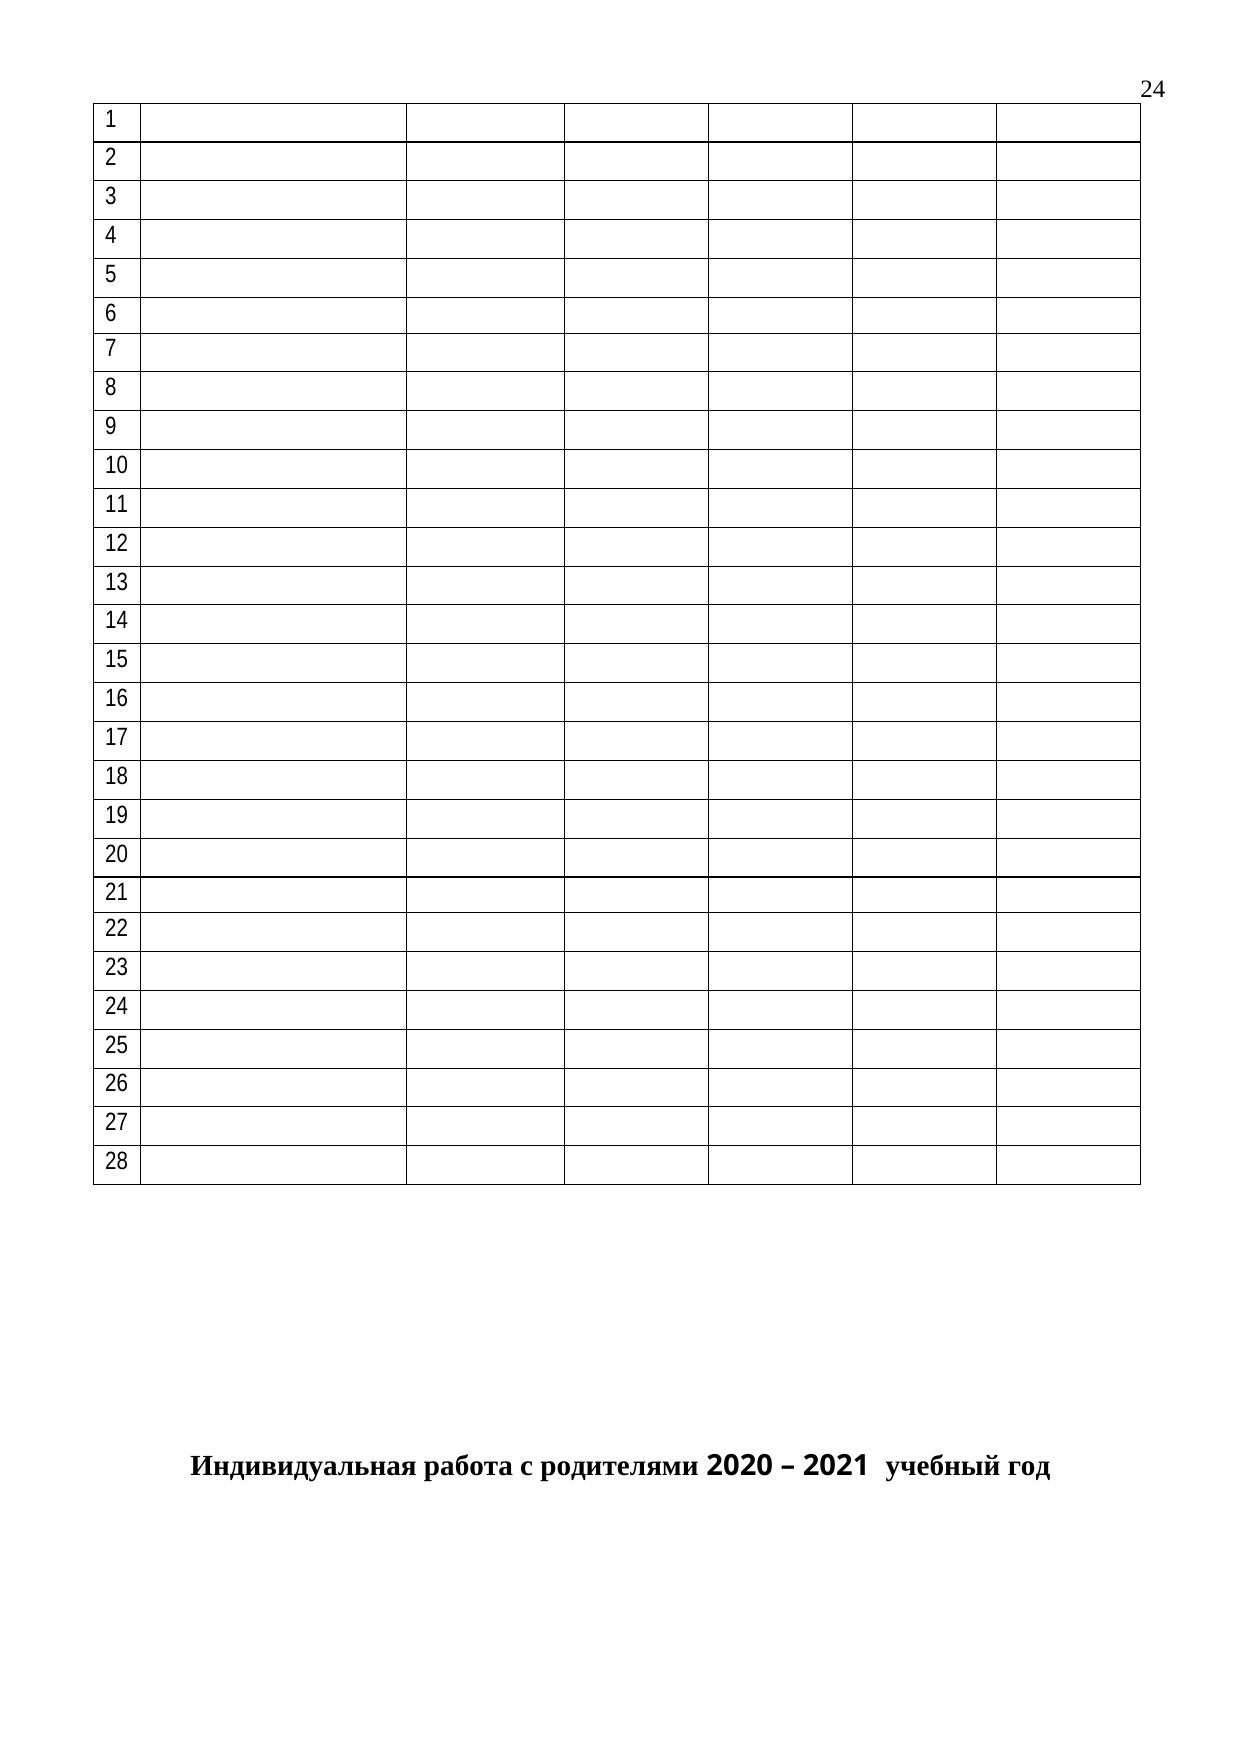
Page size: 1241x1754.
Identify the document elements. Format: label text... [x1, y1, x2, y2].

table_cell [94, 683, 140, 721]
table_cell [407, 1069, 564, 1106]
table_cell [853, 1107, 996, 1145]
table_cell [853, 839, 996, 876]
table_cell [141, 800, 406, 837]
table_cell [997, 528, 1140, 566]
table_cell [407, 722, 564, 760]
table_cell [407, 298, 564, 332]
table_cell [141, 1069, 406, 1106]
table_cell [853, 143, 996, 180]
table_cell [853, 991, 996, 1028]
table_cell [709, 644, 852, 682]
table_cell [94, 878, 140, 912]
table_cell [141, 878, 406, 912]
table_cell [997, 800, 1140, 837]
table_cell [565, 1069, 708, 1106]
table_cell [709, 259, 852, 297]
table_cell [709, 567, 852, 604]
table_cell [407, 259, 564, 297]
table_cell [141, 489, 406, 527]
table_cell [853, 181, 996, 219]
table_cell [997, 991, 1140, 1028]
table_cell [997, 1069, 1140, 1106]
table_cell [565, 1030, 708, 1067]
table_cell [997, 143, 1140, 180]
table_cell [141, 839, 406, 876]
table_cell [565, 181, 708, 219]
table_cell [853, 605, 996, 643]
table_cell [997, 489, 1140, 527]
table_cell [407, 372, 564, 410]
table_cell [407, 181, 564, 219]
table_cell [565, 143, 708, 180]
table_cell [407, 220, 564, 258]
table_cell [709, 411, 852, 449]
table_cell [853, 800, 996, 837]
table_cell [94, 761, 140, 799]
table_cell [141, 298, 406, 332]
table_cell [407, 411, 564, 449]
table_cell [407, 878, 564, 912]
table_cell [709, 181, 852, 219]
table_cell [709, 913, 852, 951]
text Индивидуальная работа с родителями 2020 – 2021 учебный год [75, 1444, 1165, 1483]
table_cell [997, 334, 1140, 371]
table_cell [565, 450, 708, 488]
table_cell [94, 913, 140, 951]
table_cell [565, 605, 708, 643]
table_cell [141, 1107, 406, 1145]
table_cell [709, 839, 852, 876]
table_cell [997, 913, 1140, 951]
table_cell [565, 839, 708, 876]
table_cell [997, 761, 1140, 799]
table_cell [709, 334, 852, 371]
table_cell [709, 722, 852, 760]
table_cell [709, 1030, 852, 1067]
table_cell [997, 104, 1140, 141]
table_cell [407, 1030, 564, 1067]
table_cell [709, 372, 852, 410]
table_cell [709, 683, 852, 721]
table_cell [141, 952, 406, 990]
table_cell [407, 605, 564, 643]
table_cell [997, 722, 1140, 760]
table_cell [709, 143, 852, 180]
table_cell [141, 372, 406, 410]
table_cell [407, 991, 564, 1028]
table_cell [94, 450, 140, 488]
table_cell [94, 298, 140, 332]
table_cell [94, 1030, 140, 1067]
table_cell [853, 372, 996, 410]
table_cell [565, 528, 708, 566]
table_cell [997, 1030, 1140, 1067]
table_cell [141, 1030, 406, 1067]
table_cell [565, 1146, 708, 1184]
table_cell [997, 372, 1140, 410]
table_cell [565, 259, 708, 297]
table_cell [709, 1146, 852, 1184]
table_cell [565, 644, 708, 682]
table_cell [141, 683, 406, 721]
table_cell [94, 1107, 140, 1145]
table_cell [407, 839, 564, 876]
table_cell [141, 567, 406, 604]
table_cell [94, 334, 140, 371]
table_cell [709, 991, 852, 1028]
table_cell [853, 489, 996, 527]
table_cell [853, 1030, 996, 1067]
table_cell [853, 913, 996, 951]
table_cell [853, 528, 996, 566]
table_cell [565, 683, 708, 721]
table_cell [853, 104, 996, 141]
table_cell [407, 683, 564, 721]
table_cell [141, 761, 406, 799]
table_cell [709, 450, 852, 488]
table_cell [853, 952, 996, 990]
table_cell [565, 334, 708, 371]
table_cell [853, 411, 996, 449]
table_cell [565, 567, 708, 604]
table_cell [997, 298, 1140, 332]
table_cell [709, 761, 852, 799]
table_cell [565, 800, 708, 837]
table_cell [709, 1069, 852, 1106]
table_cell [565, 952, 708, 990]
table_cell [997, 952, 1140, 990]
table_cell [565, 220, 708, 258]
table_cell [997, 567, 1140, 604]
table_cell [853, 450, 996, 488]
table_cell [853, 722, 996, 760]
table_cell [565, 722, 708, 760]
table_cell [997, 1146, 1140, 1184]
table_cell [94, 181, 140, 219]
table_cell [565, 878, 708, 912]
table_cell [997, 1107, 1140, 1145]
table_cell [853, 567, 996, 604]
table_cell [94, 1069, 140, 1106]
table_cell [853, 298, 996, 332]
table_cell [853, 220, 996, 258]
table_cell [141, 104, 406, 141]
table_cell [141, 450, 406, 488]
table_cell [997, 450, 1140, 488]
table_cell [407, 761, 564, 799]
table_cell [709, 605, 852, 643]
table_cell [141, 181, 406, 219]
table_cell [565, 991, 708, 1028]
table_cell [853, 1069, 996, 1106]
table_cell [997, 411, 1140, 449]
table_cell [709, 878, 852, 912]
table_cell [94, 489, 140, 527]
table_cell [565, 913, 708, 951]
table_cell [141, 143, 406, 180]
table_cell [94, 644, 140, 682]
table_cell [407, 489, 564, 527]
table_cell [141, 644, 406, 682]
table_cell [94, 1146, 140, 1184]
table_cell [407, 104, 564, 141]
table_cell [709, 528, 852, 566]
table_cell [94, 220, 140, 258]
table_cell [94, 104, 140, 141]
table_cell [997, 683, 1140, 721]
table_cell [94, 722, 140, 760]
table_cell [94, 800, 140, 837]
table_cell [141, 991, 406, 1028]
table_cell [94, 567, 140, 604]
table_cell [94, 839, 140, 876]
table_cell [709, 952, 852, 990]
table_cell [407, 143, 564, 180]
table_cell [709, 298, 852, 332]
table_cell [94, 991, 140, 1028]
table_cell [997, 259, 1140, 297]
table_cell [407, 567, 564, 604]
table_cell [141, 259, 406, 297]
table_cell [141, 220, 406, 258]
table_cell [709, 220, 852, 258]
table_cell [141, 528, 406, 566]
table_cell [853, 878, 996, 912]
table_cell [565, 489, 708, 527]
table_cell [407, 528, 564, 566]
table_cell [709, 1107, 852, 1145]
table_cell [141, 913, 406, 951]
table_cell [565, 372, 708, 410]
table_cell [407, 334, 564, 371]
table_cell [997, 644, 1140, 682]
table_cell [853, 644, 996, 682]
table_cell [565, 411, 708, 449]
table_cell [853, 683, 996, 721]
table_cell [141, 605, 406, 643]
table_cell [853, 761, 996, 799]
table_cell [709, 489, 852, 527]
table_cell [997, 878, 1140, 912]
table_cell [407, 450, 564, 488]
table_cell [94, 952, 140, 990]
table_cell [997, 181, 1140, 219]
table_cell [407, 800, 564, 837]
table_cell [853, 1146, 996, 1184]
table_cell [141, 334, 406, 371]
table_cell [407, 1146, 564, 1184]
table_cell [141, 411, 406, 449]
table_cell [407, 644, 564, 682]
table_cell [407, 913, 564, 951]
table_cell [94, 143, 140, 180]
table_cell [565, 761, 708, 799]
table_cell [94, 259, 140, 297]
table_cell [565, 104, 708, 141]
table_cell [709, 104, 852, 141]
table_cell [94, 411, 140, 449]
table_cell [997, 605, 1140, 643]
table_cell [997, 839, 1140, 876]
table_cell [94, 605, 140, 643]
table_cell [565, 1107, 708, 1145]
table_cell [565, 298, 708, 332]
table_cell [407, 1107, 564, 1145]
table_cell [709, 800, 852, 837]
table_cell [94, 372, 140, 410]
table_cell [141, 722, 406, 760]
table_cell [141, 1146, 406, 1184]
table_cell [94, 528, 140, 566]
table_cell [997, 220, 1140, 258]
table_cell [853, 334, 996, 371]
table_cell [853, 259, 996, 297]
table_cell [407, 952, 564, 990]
